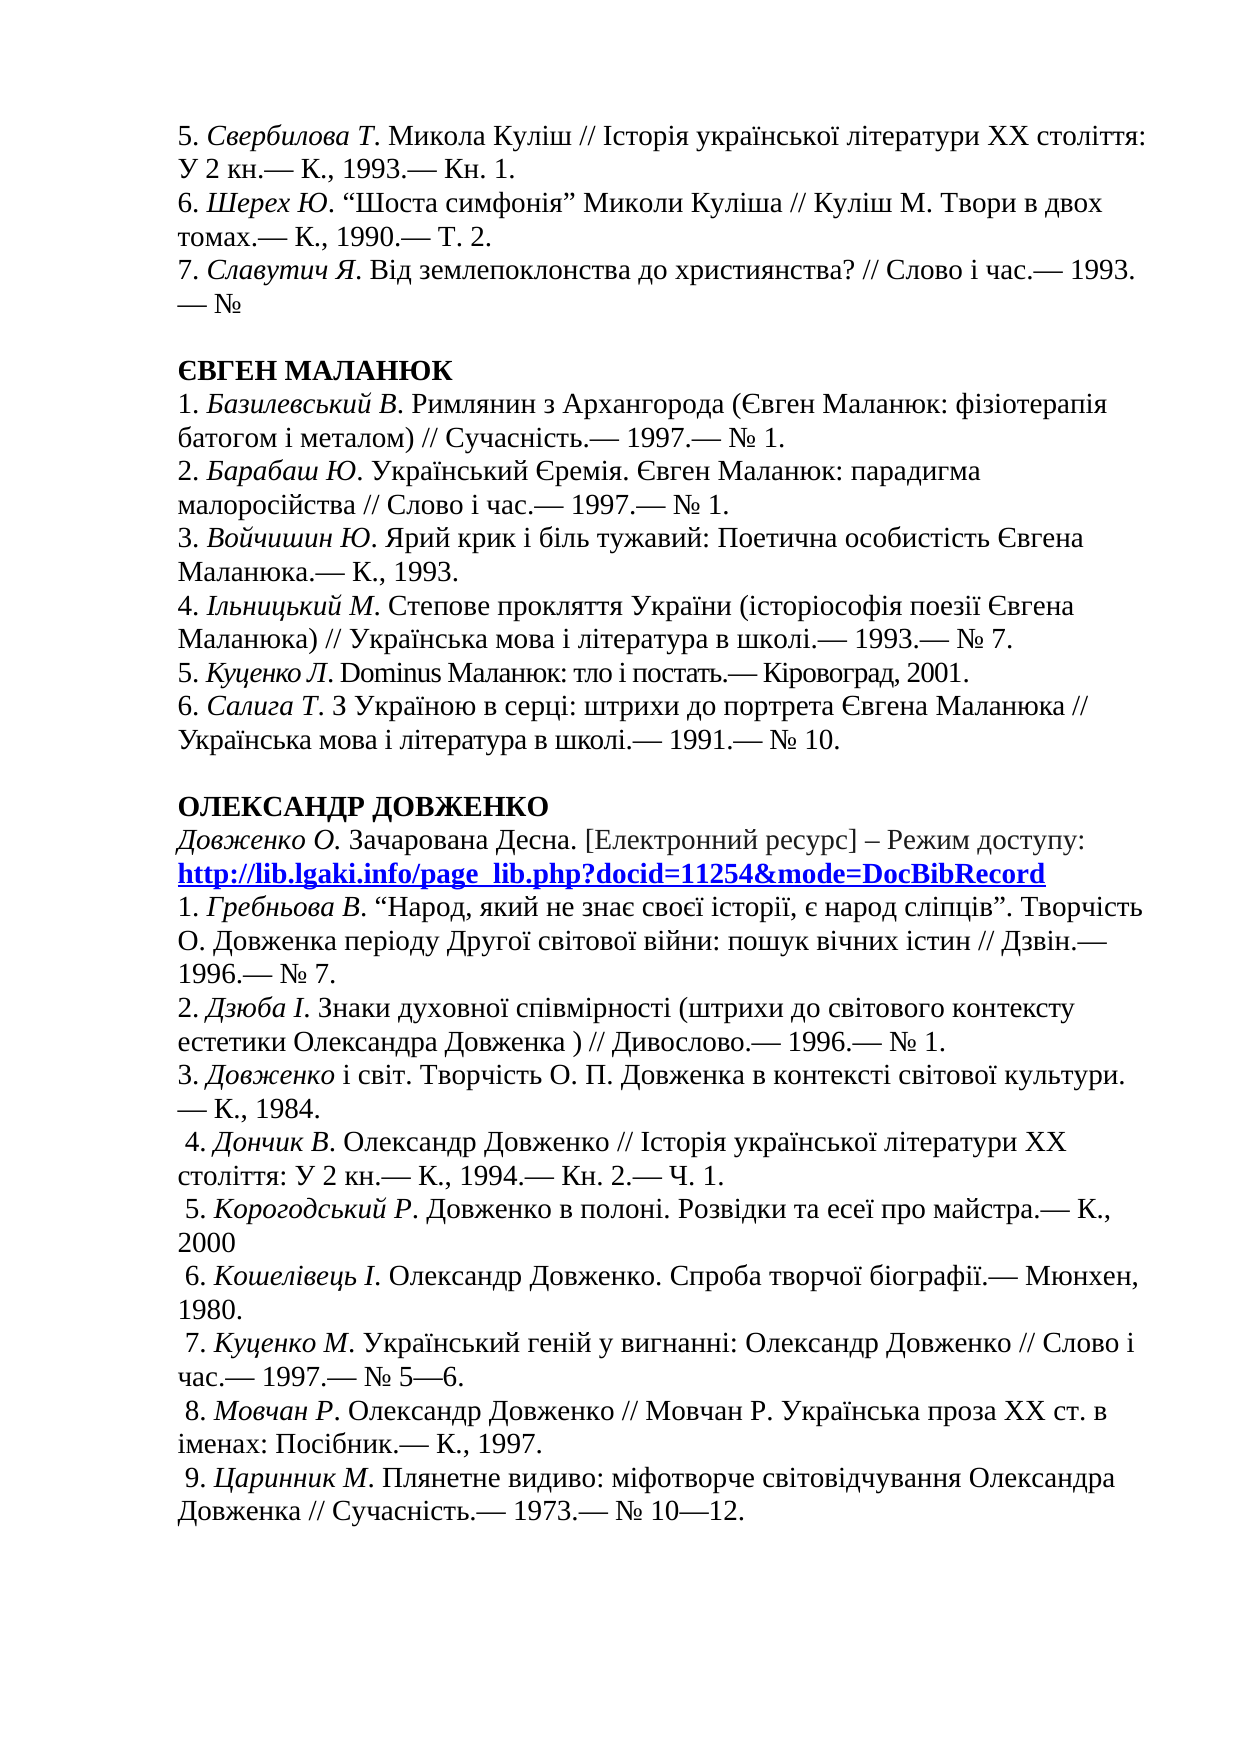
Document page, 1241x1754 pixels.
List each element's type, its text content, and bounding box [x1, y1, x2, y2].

text 4. Дончик В. Олександр Довженко // Історія української літератури ХХ століття: У 2 кн.— К., 1994.— Кн. 2.— Ч. 1. [177, 1124, 1152, 1191]
text 7. Славутич Я. Від землепоклонства до християнства? // Слово і час.— 1993.— № [177, 252, 1152, 319]
text 7. Куценко М. Український геній у вигнанні: Олександр Довженко // Слово і час.— 1997.— № 5—6. [177, 1326, 1152, 1393]
text 1. Базилевський В. Римлянин з Архангорода (Євген Маланюк: фізіотерапія батогом і металом) // Сучасність.— 1997.— № 1. [177, 386, 1152, 453]
text 1. Гребньова В. “Народ, який не знає своєї історії, є народ сліпців”. Творчість О. Довженка періоду Другої світової війни: пошук вічних істин // Дзвін.— 1996.— № 7. [177, 889, 1152, 990]
text 3. Довженко і світ. Творчість О. П. Довженка в контексті свiтової культури.— К., 1984. [177, 1057, 1152, 1124]
text 8. Мовчан Р. Олександр Довженко // Мовчан Р. Українська проза ХХ ст. в іменах: Посібник.— К., 1997. [177, 1393, 1152, 1460]
text 2. Дзюба І. Знаки духовної співмірності (штрихи до світового контексту естетики Олександра Довженка ) // Дивослово.— 1996.— № 1. [177, 990, 1152, 1057]
text 6. Шерех Ю. “Шоста симфонія” Миколи Куліша // Куліш М. Твори в двох томах.— К., 1990.— Т. 2. [177, 185, 1152, 252]
text 9. Царинник М. Плянетне видиво: міфотворче світовідчування Олександра Довженка // Сучасність.— 1973.— № 10—12. [177, 1460, 1152, 1527]
text ЄВГЕН МАЛАНЮК [177, 353, 1152, 386]
text 5. Свербилова Т. Микола Куліш // Історія української літератури ХХ століття: У 2 кн.— К., 1993.— Кн. 1. [177, 118, 1152, 185]
text 4. Ільницький М. Степове прокляття України (історіософія поезії Євгена Маланюка) // Українська мова і література в школі.— 1993.— № 7. [177, 588, 1152, 655]
text 5. Куценко Л. Dominus Маланюк: тло і постать.— Кіровоград, 2001. [177, 655, 1152, 688]
text ОЛЕКСАНДР ДОВЖЕНКО [177, 789, 1152, 822]
text http://lib.lgaki.info/page_lib.php?docid=11254&mode=DocBibRecord [177, 856, 1152, 889]
text Довженко О. Зачарована Десна. [Електронний ресурс] – Режим доступу: [177, 822, 1152, 856]
text 3. Войчишин Ю. Ярий крик і біль тужавий: Поетична особистість Євгена Маланюка.— К., 1993. [177, 521, 1152, 588]
text 6. Кошелівець І. Олександр Довженко. Спроба творчої біографії.— Мюнхен, 1980. [177, 1258, 1152, 1326]
text 2. Барабаш Ю. Український Єремія. Євген Маланюк: парадигма малоросійства // Слово і час.— 1997.— № 1. [177, 453, 1152, 521]
text 6. Салига Т. З Україною в серці: штрихи до портрета Євгена Маланюка // Українська мова і література в школі.— 1991.— № 10. [177, 688, 1152, 755]
text 5. Корогодський Р. Довженко в полоні. Розвідки та есеї про майстра.— К., 2000 [177, 1191, 1152, 1258]
